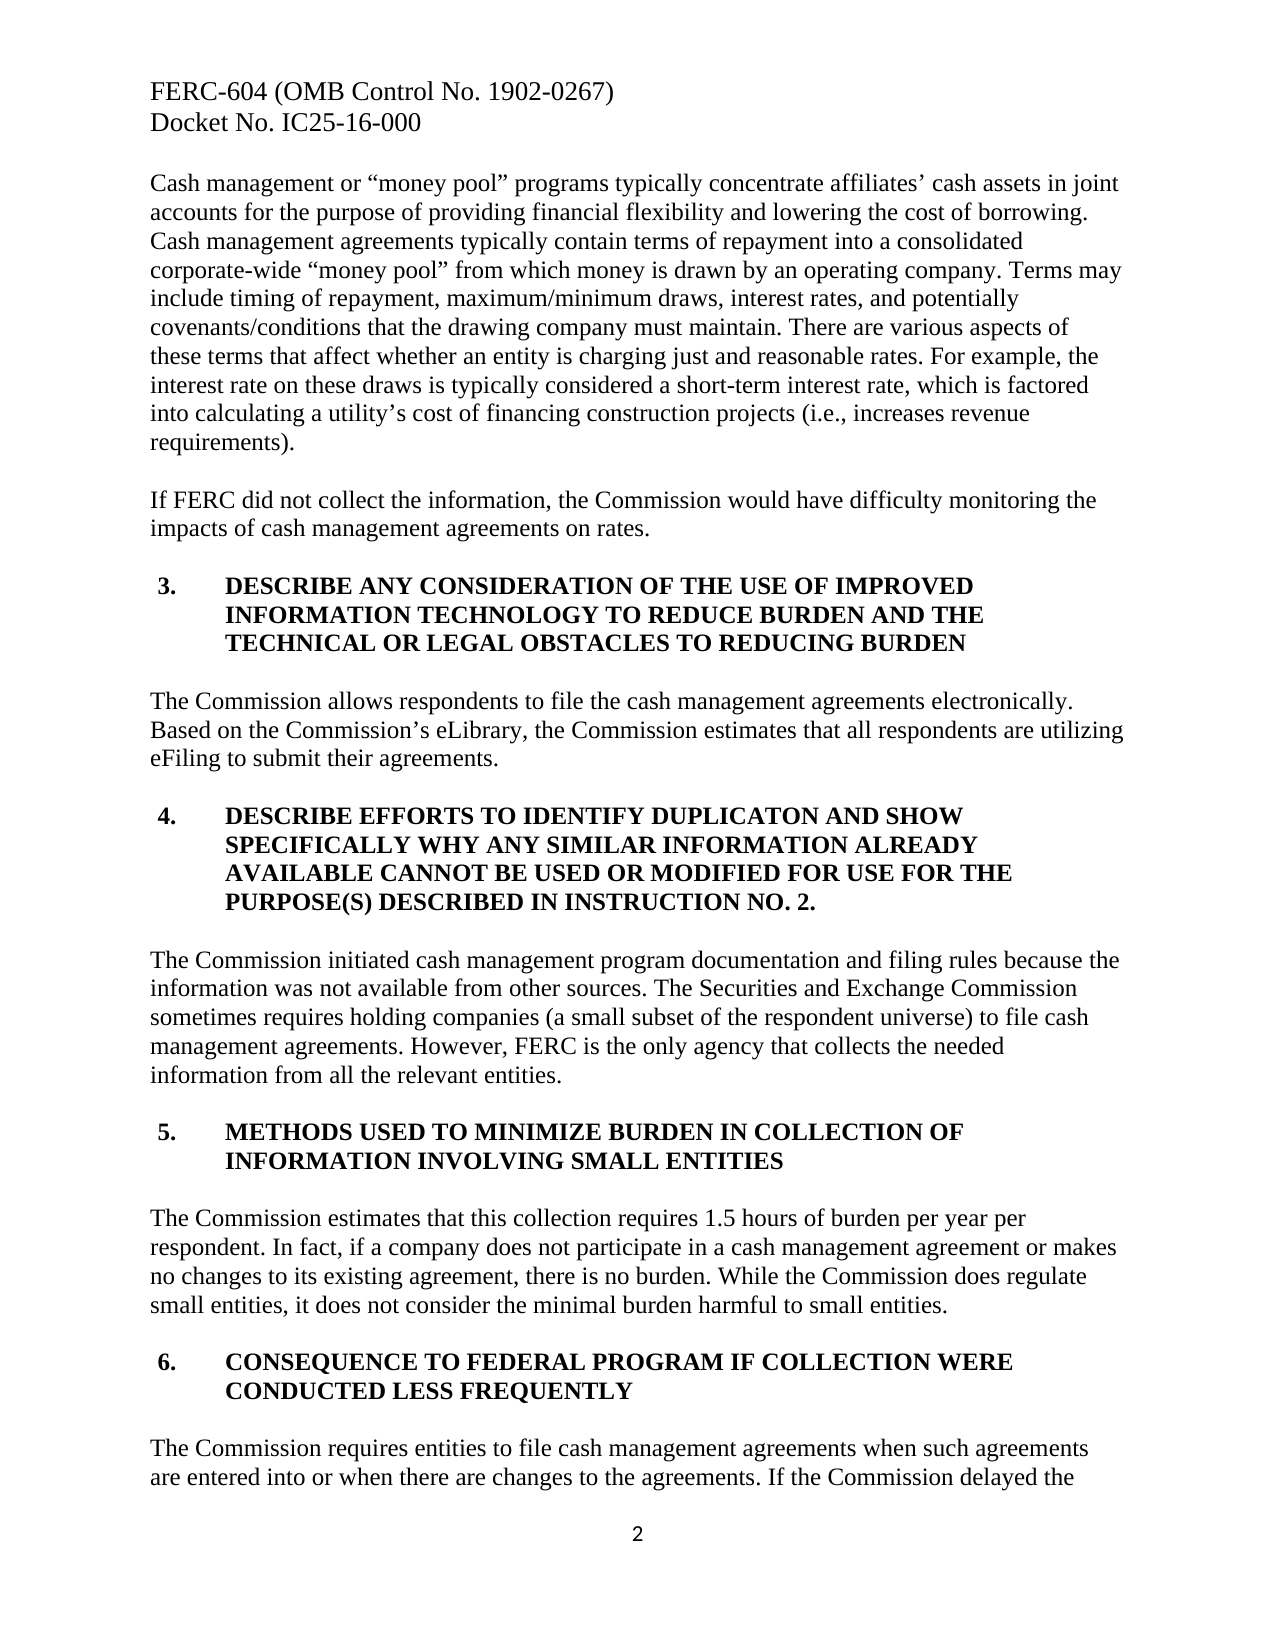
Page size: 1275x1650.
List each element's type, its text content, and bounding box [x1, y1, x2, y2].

text If FERC did not collect the information, the Commission would have difficulty monitoring the impacts of cash management agreements on rates. [150, 485, 1125, 542]
text The Commission initiated cash management program documentation and filing rules because the information was not available from other sources. The Securities and Exchange Commission sometimes requires holding companies (a small subset of the respondent universe) to file cash management agreements. However, FERC is the only agency that collects the needed information from all the relevant entities. [150, 945, 1125, 1088]
list METHODS USED TO MINIMIZE BURDEN IN COLLECTION OF INFORMATION INVOLVING SMALL ENTITIES [157, 1117, 1125, 1175]
text The Commission allows respondents to file the cash management agreements electronically. Based on the Commission’s eLibrary, the Commission estimates that all respondents are utilizing eFiling to submit their agreements. [150, 686, 1125, 772]
list CONSEQUENCE TO FEDERAL PROGRAM IF COLLECTION WERE CONDUCTED LESS FREQUENTLY [157, 1347, 1125, 1405]
text The Commission estimates that this collection requires 1.5 hours of burden per year per respondent. In fact, if a company does not participate in a cash management agreement or makes no changes to its existing agreement, there is no burden. While the Commission does regulate small entities, it does not consider the minimal burden harmful to small entities. [150, 1203, 1125, 1318]
list DESCRIBE EFFORTS TO IDENTIFY DUPLICATON AND SHOW SPECIFICALLY WHY ANY SIMILAR INFORMATION ALREADY AVAILABLE CANNOT BE USED OR MODIFIED FOR USE FOR THE PURPOSE(S) DESCRIBED IN INSTRUCTION NO. 2. [157, 801, 1125, 916]
list DESCRIBE ANY CONSIDERATION OF THE USE OF IMPROVED INFORMATION TECHNOLOGY TO REDUCE BURDEN AND THE TECHNICAL OR LEGAL OBSTACLES TO REDUCING BURDEN [157, 571, 1125, 657]
text Cash management or “money pool” programs typically concentrate affiliates’ cash assets in joint accounts for the purpose of providing financial flexibility and lowering the cost of borrowing. Cash management agreements typically contain terms of repayment into a consolidated corporate-wide “money pool” from which money is drawn by an operating company. Terms may include timing of repayment, maximum/minimum draws, interest rates, and potentially covenants/conditions that the drawing company must maintain. There are various aspects of these terms that affect whether an entity is charging just and reasonable rates. For example, the interest rate on these draws is typically considered a short-term interest rate, which is factored into calculating a utility’s cost of financing construction projects (i.e., increases revenue requirements). [150, 168, 1125, 456]
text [150, 1433, 1125, 1491]
